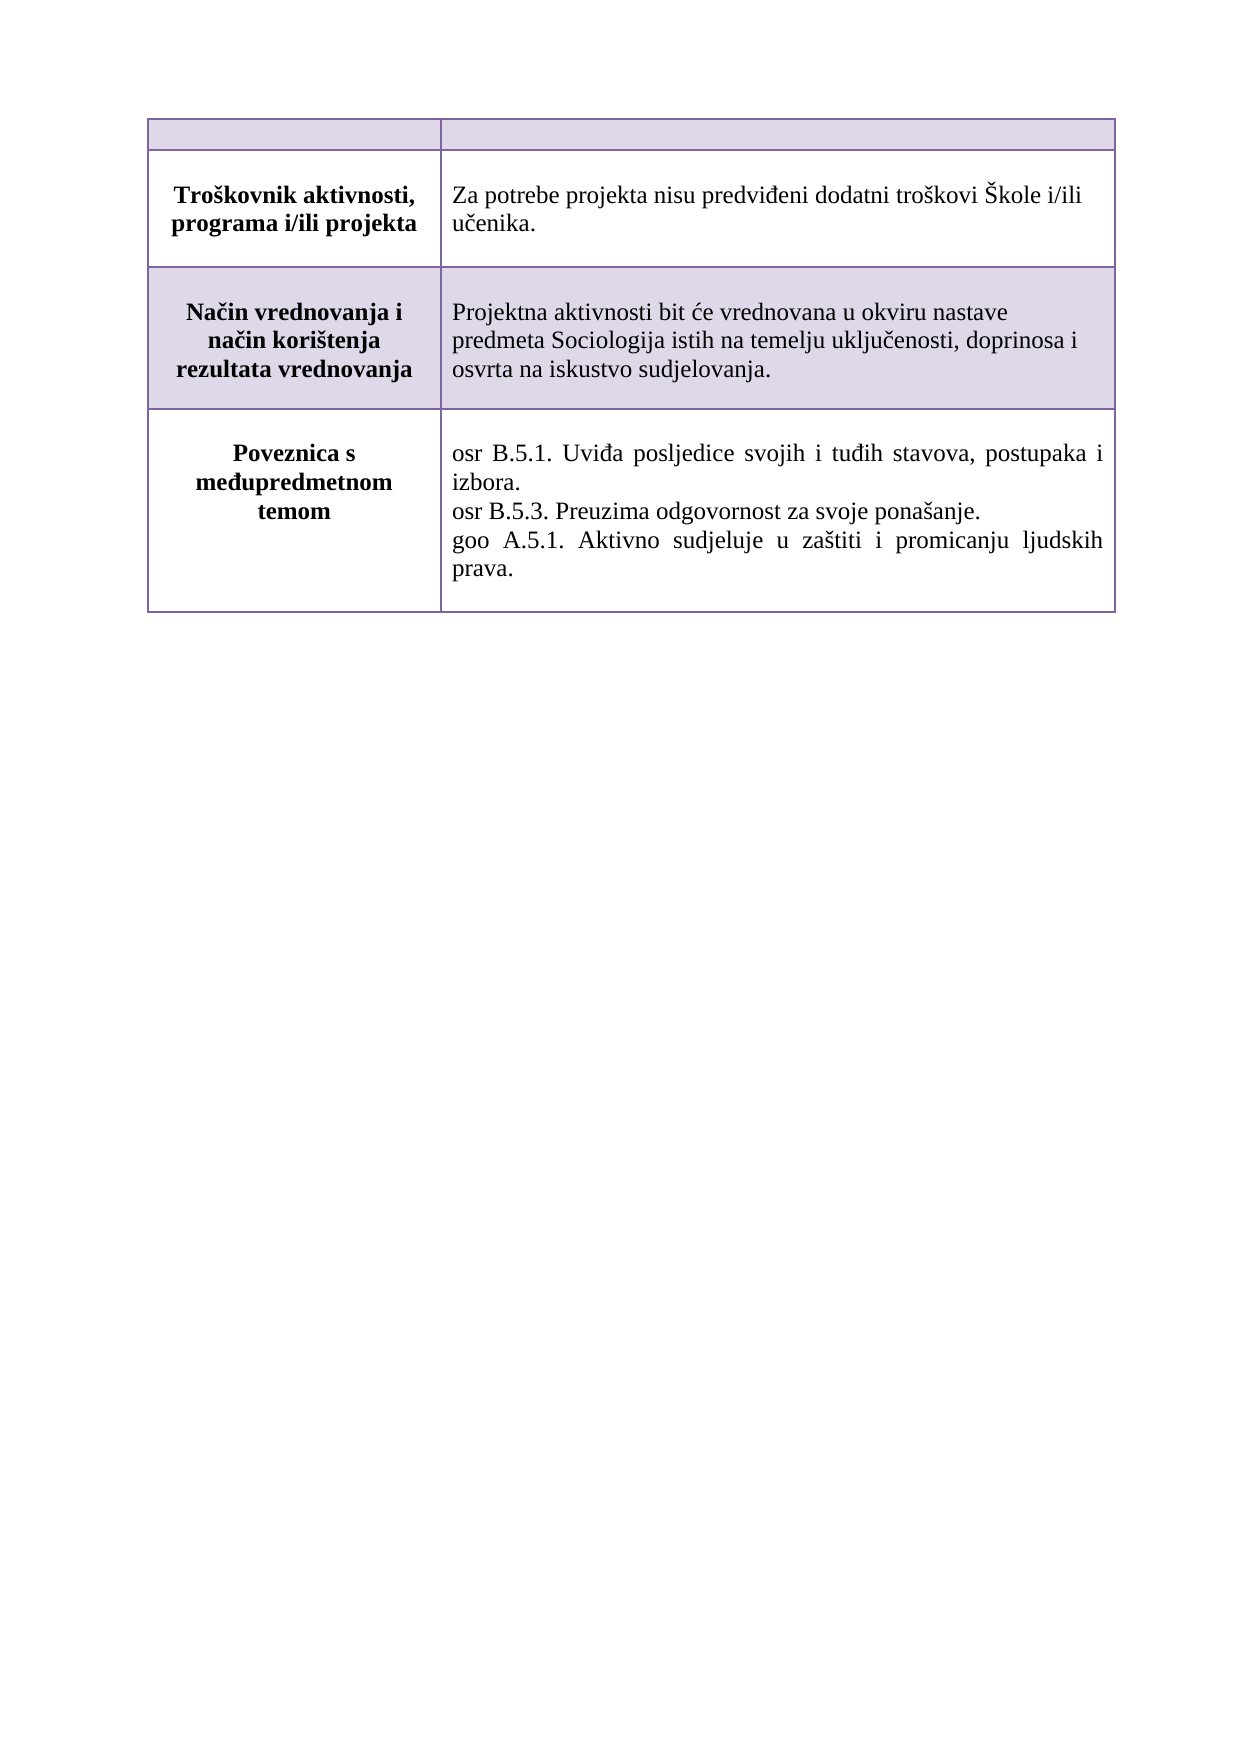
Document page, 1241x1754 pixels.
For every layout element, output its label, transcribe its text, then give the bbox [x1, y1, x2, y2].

table_cell Način vrednovanja i način korištenja rezultata vrednovanja [149, 268, 440, 408]
table_cell Poveznica s međupredmetnom temom [149, 410, 440, 611]
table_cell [442, 120, 1114, 149]
table_cell Za potrebe projekta nisu predviđeni dodatni troškovi Škole i/ili učenika. [442, 151, 1114, 266]
table_cell osr B.5.1. Uviđa posljedice svojih i tuđih stavova, postupaka i izbora. osr B.5.3. Preuzima odgovornost za svoje ponašanje. goo A.5.1. Aktivno sudjeluje u zaštiti i promicanju ljudskih prava. [442, 410, 1114, 611]
table_cell Projektna aktivnosti bit će vrednovana u okviru nastave predmeta Sociologija istih na temelju uključenosti, doprinosa i osvrta na iskustvo sudjelovanja. [442, 268, 1114, 408]
table_cell Troškovnik aktivnosti, programa i/ili projekta [149, 151, 440, 266]
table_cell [149, 120, 440, 149]
